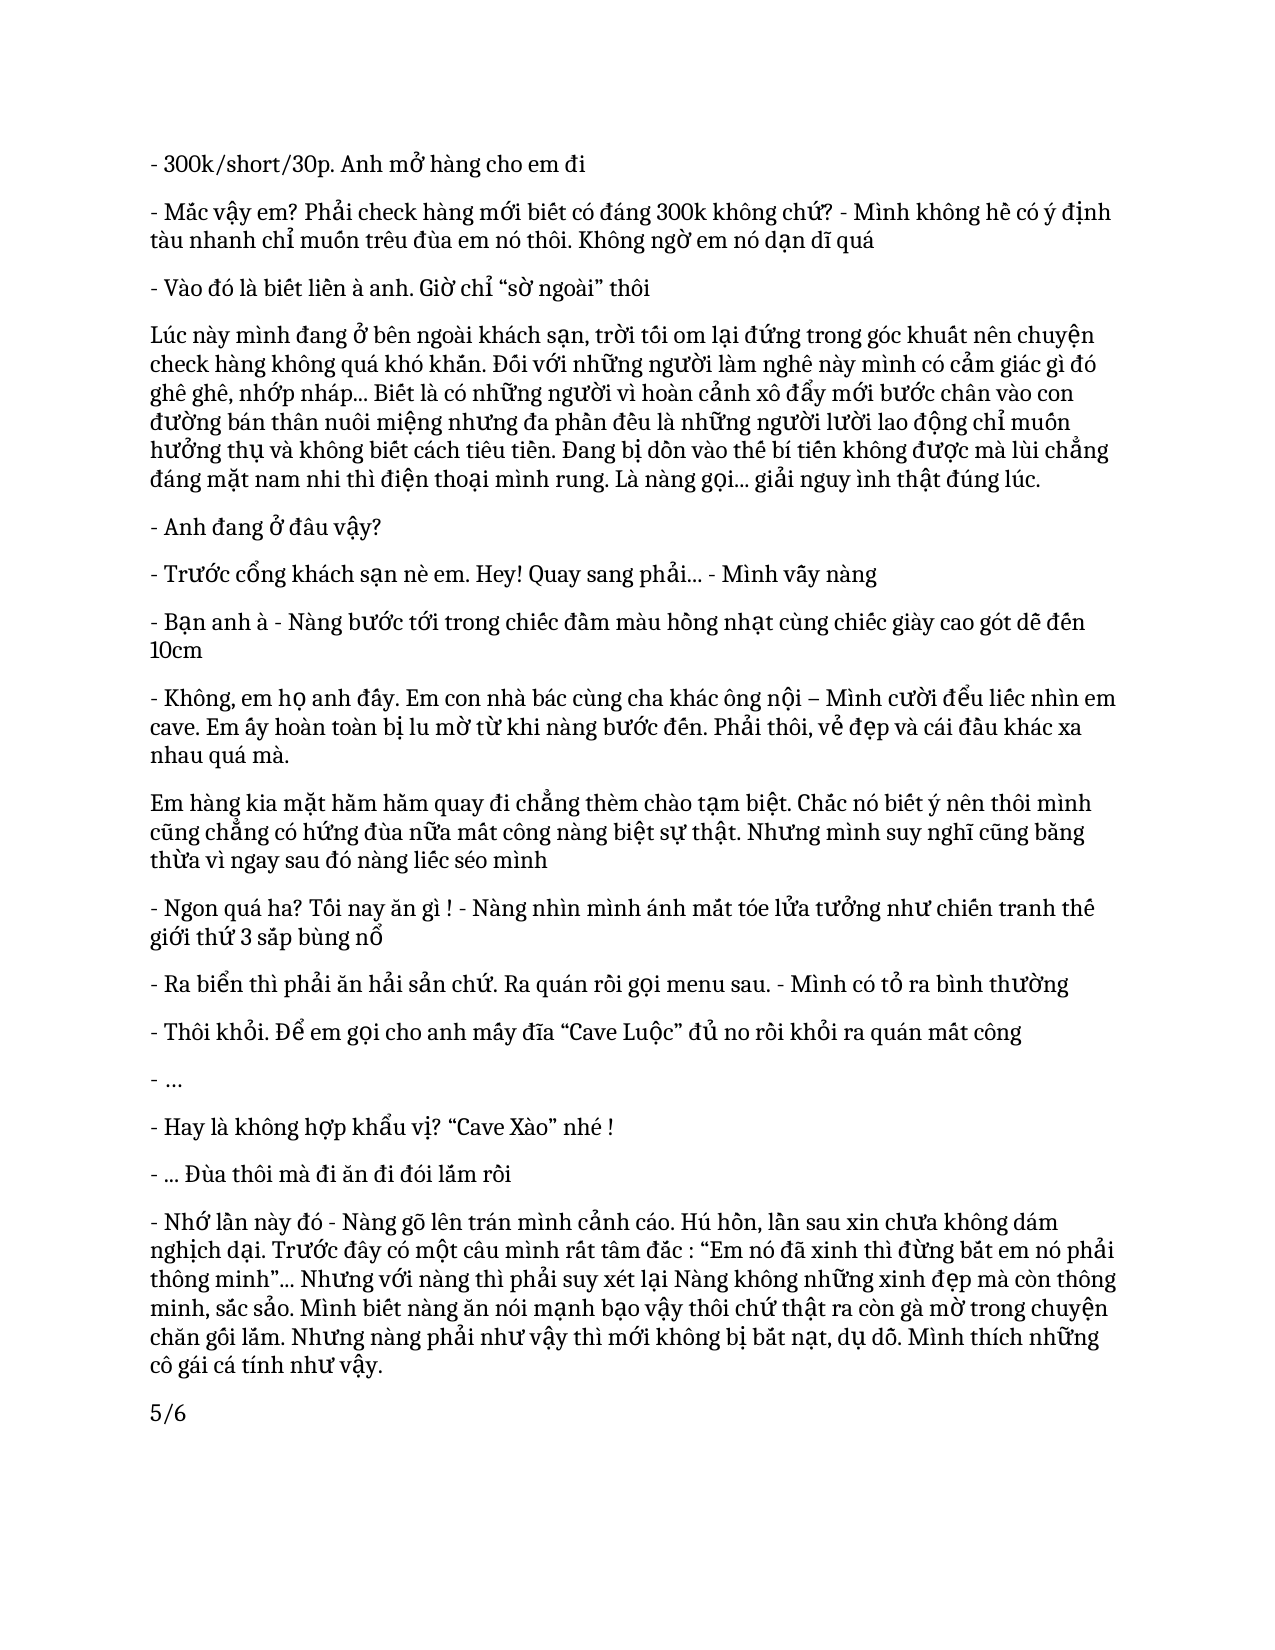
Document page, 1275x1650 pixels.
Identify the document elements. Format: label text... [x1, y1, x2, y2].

text - Anh đang ở đâu vậy? [150, 512, 1125, 541]
text - Trước cổng khách sạn nè em. Hey! Quay sang phải... - Mình vẫy nàng [150, 560, 1125, 589]
text - 300k/short/30p. Anh mở hàng cho em đi [150, 150, 1125, 179]
text - … [150, 1065, 1125, 1094]
text Lúc này mình đang ở bên ngoài khách sạn, trời tối om lại đứng trong góc khuất nên chuyện check hàng không quá khó khắn. Đối với những người làm nghê này mình có cảm giác gì đó ghê ghê, nhớp nháp... Biết là có những người vì hoàn cảnh xô đẩy mới bước chân vào con đường bán thân nuôi miệng nhưng đa phần đều là những người lười lao động chỉ muốn hưởng thụ và không biết cách tiêu tiền. Đang bị dồn vào thế bí tiến không được mà lùi chẳng đáng mặt nam nhi thì điện thoại mình rung. Là nàng gọi... giải nguy ình thật đúng lúc. [150, 321, 1125, 494]
text - Hay là không hợp khẩu vị? “Cave Xào” nhé ! [150, 1112, 1125, 1141]
text - Ngon quá ha? Tối nay ăn gì ! - Nàng nhìn mình ánh mắt tóe lửa tưởng như chiến tranh thế giới thứ 3 sắp bùng nổ [150, 894, 1125, 951]
text - ... Đùa thôi mà đi ăn đi đói lắm rồi [150, 1160, 1125, 1189]
text Em hàng kia mặt hằm hằm quay đi chẳng thèm chào tạm biệt. Chắc nó biết ý nên thôi mình cũng chẳng có hứng đùa nữa mất công nàng biệt sự thật. Nhưng mình suy nghĩ cũng bằng thừa vì ngay sau đó nàng liếc séo mình [150, 789, 1125, 875]
text - Thôi khỏi. Để em gọi cho anh mấy đĩa “Cave Luộc” đủ no rồi khỏi ra quán mất công [150, 1017, 1125, 1046]
text - Không, em họ anh đấy. Em con nhà bác cùng cha khác ông nội – Mình cười đểu liếc nhìn em cave. Em ấy hoàn toàn bị lu mờ từ khi nàng bước đến. Phải thôi, vẻ đẹp và cái đầu khác xa nhau quá mà. [150, 684, 1125, 770]
text - Ra biển thì phải ăn hải sản chứ. Ra quán rồi gọi menu sau. - Mình có tỏ ra bình thường [150, 970, 1125, 999]
text - Nhớ lần này đó - Nàng gõ lên trán mình cảnh cáo. Hú hồn, lần sau xin chưa không dám nghịch dại. Trước đây có một câu mình rất tâm đắc : “Em nó đã xinh thì đừng bắt em nó phải thông minh”... Nhưng với nàng thì phải suy xét lại Nàng không những xinh đẹp mà còn thông minh, sắc sảo. Mình biết nàng ăn nói mạnh bạo vậy thôi chứ thật ra còn gà mờ trong chuyện chăn gối lắm. Nhưng nàng phải như vậy thì mới không bị bắt nạt, dụ dỗ. Mình thích những cô gái cá tính như vậy. [150, 1207, 1125, 1380]
text - Vào đó là biết liền à anh. Giờ chỉ “sờ ngoài” thôi [150, 274, 1125, 302]
text - Mắc vậy em? Phải check hàng mới biết có đáng 300k không chứ? - Mình không hề có ý định tàu nhanh chỉ muốn trêu đùa em nó thôi. Không ngờ em nó dạn dĩ quá [150, 197, 1125, 255]
text 5/6 [150, 1399, 1125, 1427]
text - Bạn anh à - Nàng bước tới trong chiếc đầm màu hồng nhạt cùng chiếc giày cao gót dễ đến 10cm [150, 607, 1125, 665]
